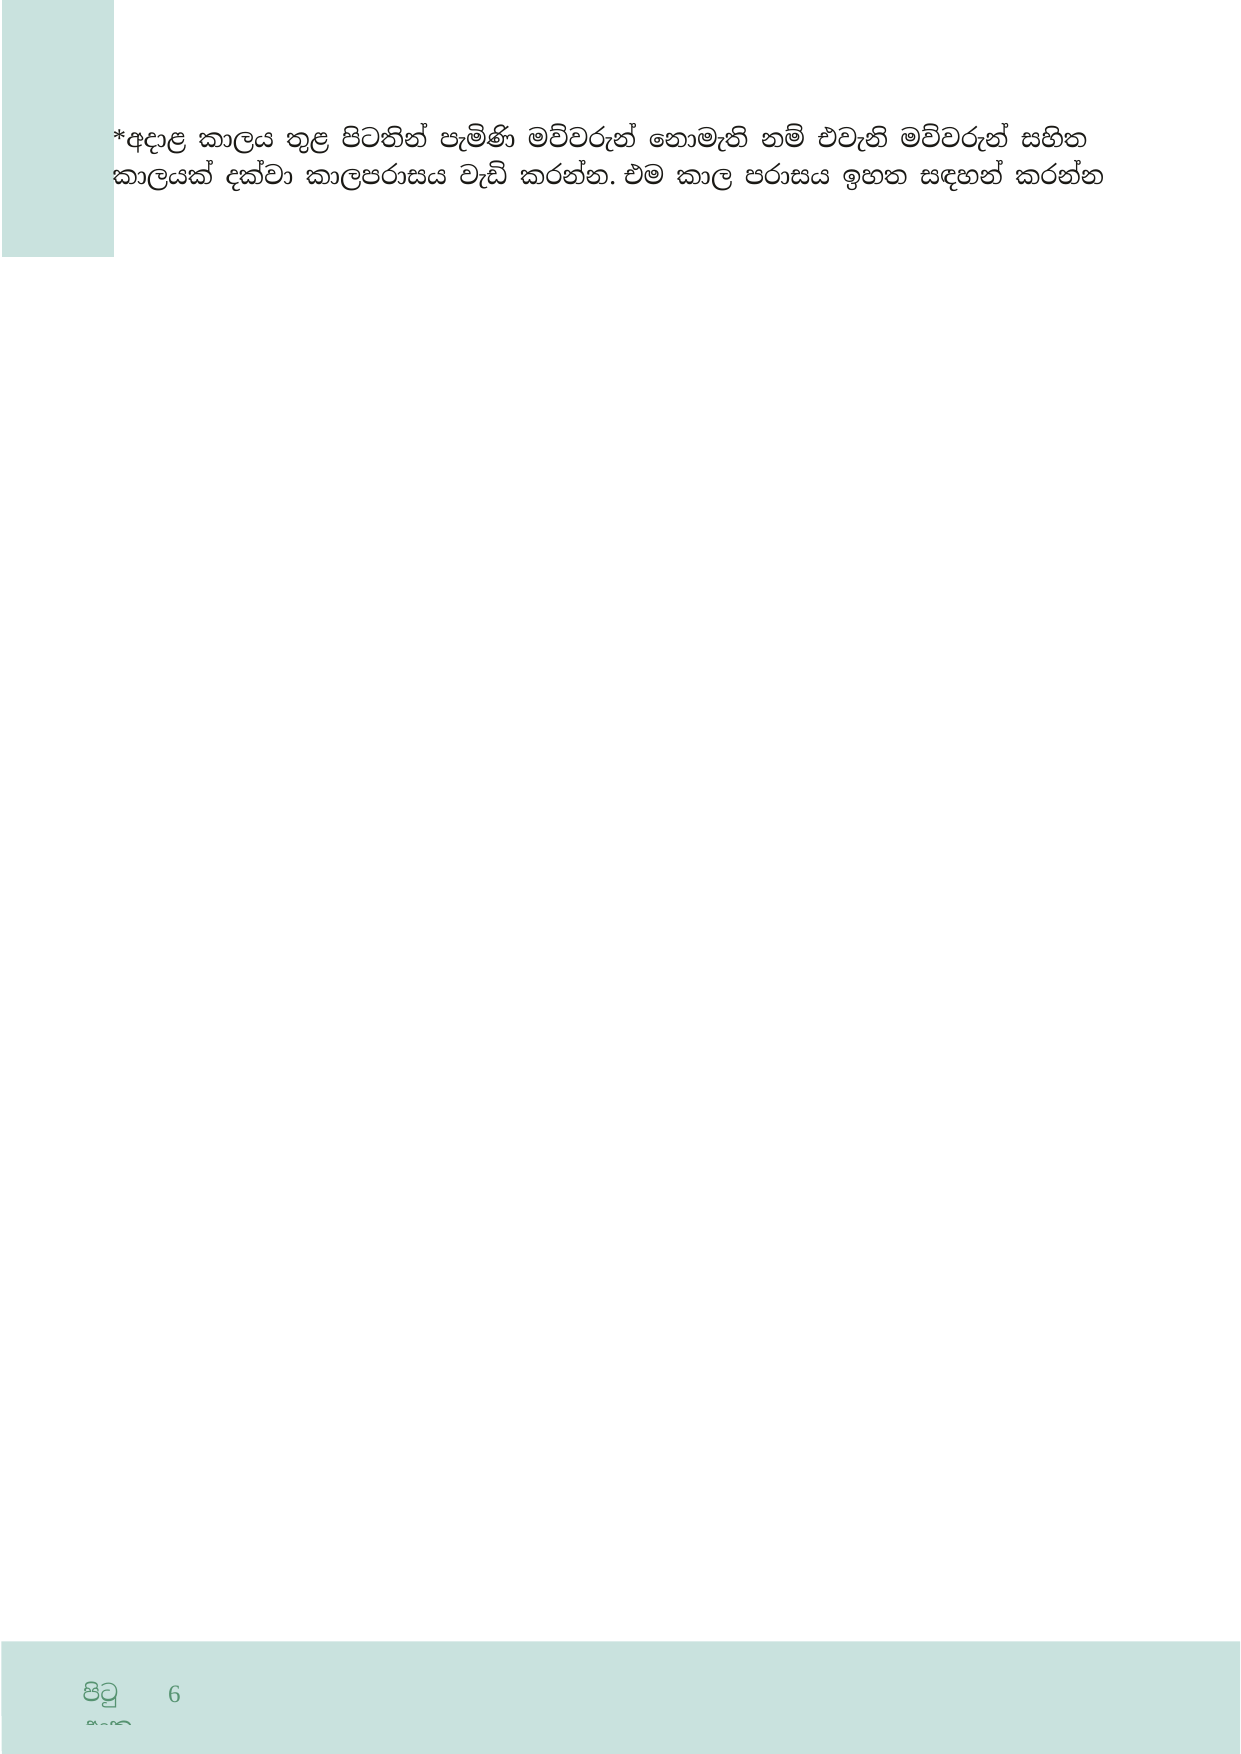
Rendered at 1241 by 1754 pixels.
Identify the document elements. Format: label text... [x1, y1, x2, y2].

text *අදාළ කාලය තුළ පිටතින් පැමිණි මව්වරුන් නොමැති නම් එවැනි මව්වරුන් සහිත කාලයක් දක්වා කාලපරාසය වැඩි කරන්න. එම කාල පරාසය ඉහත සඳහන් කරන්න [112, 122, 1128, 192]
